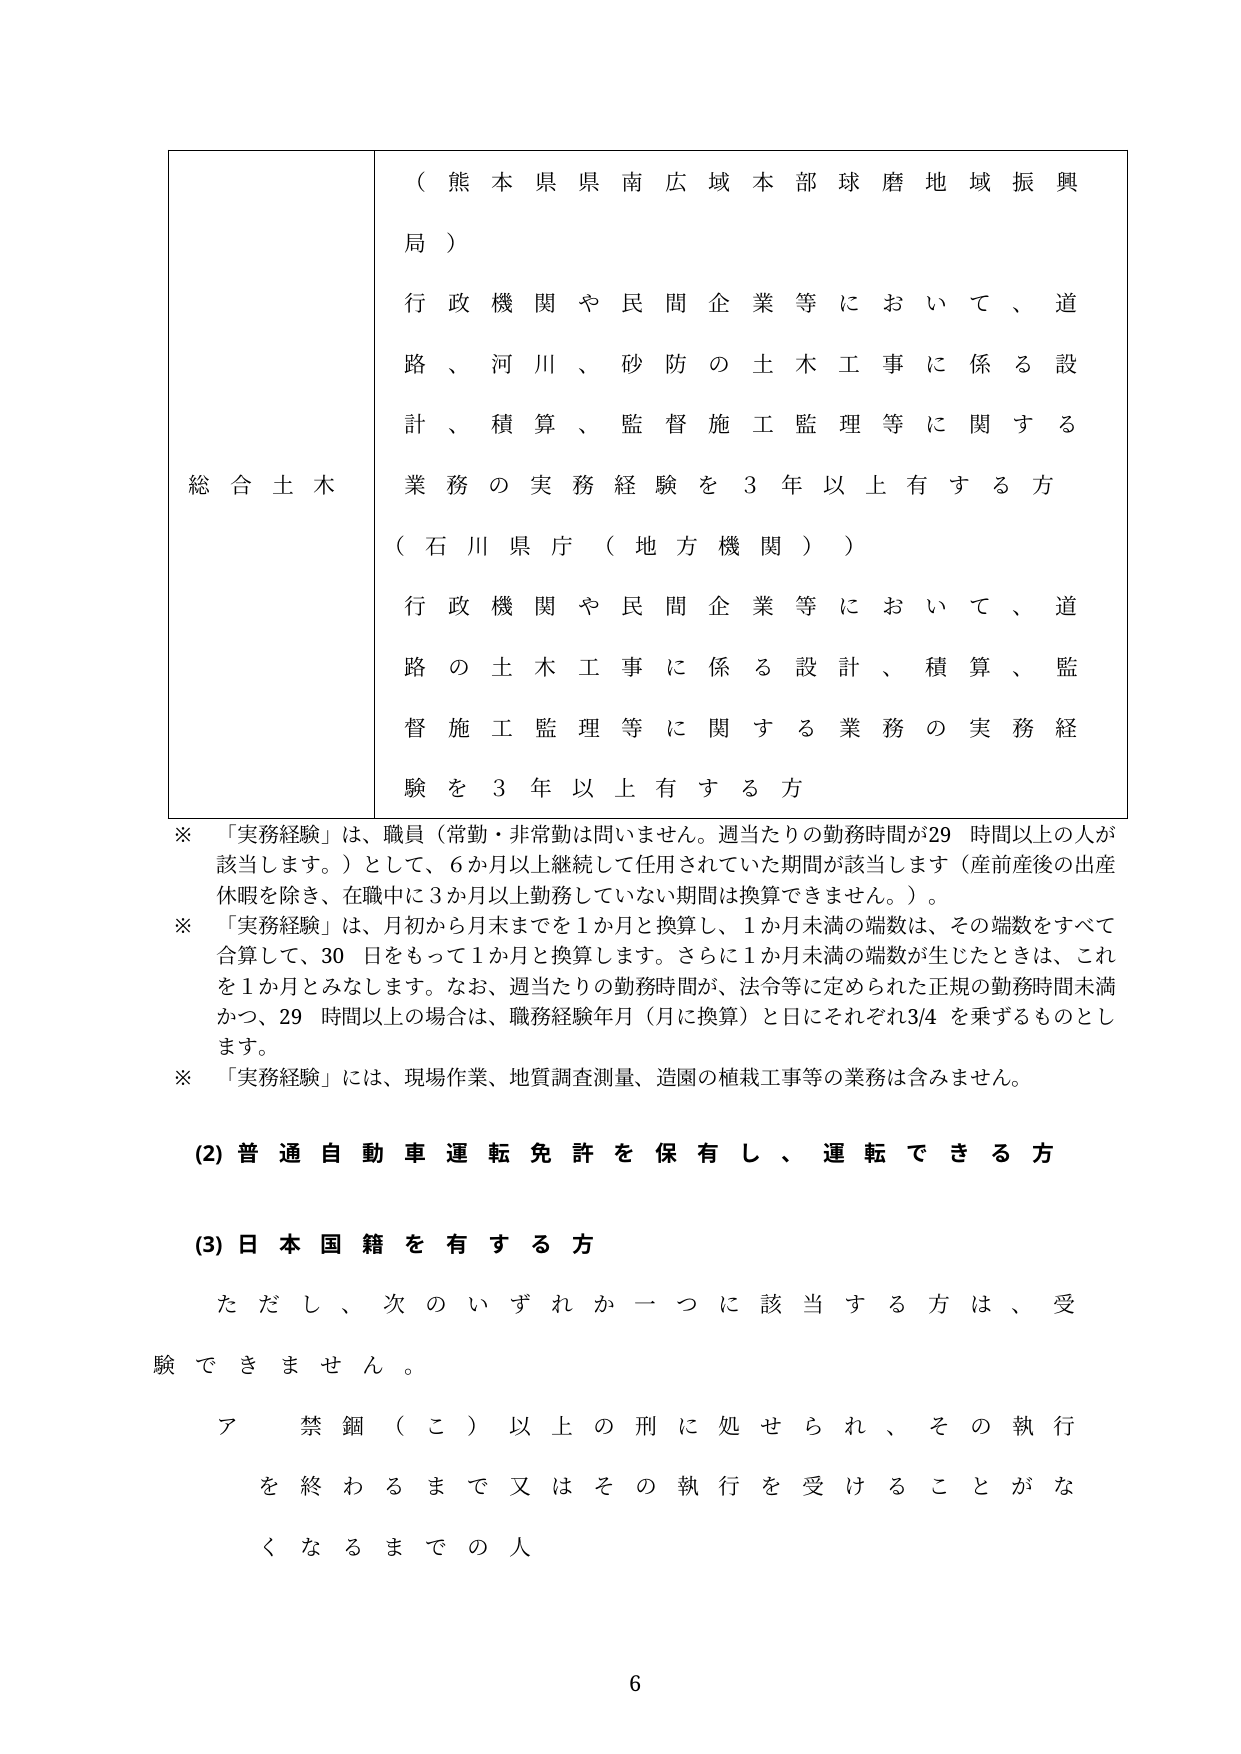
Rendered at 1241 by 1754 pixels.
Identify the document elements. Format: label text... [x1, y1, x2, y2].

text ただし、次のいずれか一つに該当する方は、受験できません。 [153, 1273, 1116, 1394]
text (3) 日本国籍を有する方 [153, 1212, 1116, 1273]
text ※ 「実務経験」は、月初から月末までを１か月と換算し、１か月未満の端数は、その端数をすべて合算して、30日をもって１か月と換算します。さらに１か月未満の端数が生じたときは、これを１か月とみなします。なお、週当たりの勤務時間が、法令等に定められた正規の勤務時間未満かつ、29時間以上の場合は、職務経験年月（月に換算）と日にそれぞれ3/4を乗ずるものとします。 [158, 909, 1116, 1061]
table_cell （熊本県県南広域本部球磨地域振興局） 行政機関や民間企業等において、道路、河川、砂防の土木工事に係る設計、積算、監督施工監理等に関する業務の実務経験を３年以上有する方 （石川県庁（地方機関）） 行政機関や民間企業等において、道路の土木工事に係る設計、積算、監督施工監理等に関する業務の実務経験を３年以上有する方 [375, 151, 1127, 817]
text (2) 普通自動車運転免許を保有し、運転できる方 [153, 1122, 1116, 1182]
table_cell 総合土木 [169, 151, 374, 817]
text ア 禁錮（こ）以上の刑に処せられ、その執行を終わるまで又はその執行を受けることがなくなるまでの人 [195, 1394, 1116, 1576]
text ※ 「実務経験」には、現場作業、地質調査測量、造園の植栽工事等の業務は含みません。 [158, 1061, 1116, 1091]
text ※ 「実務経験」は、職員（常勤・非常勤は問いません。週当たりの勤務時間が29時間以上の人が該当します。）として、６か月以上継続して任用されていた期間が該当します（産前産後の出産休暇を除き、在職中に３か月以上勤務していない期間は換算できません。）。 [158, 818, 1116, 909]
